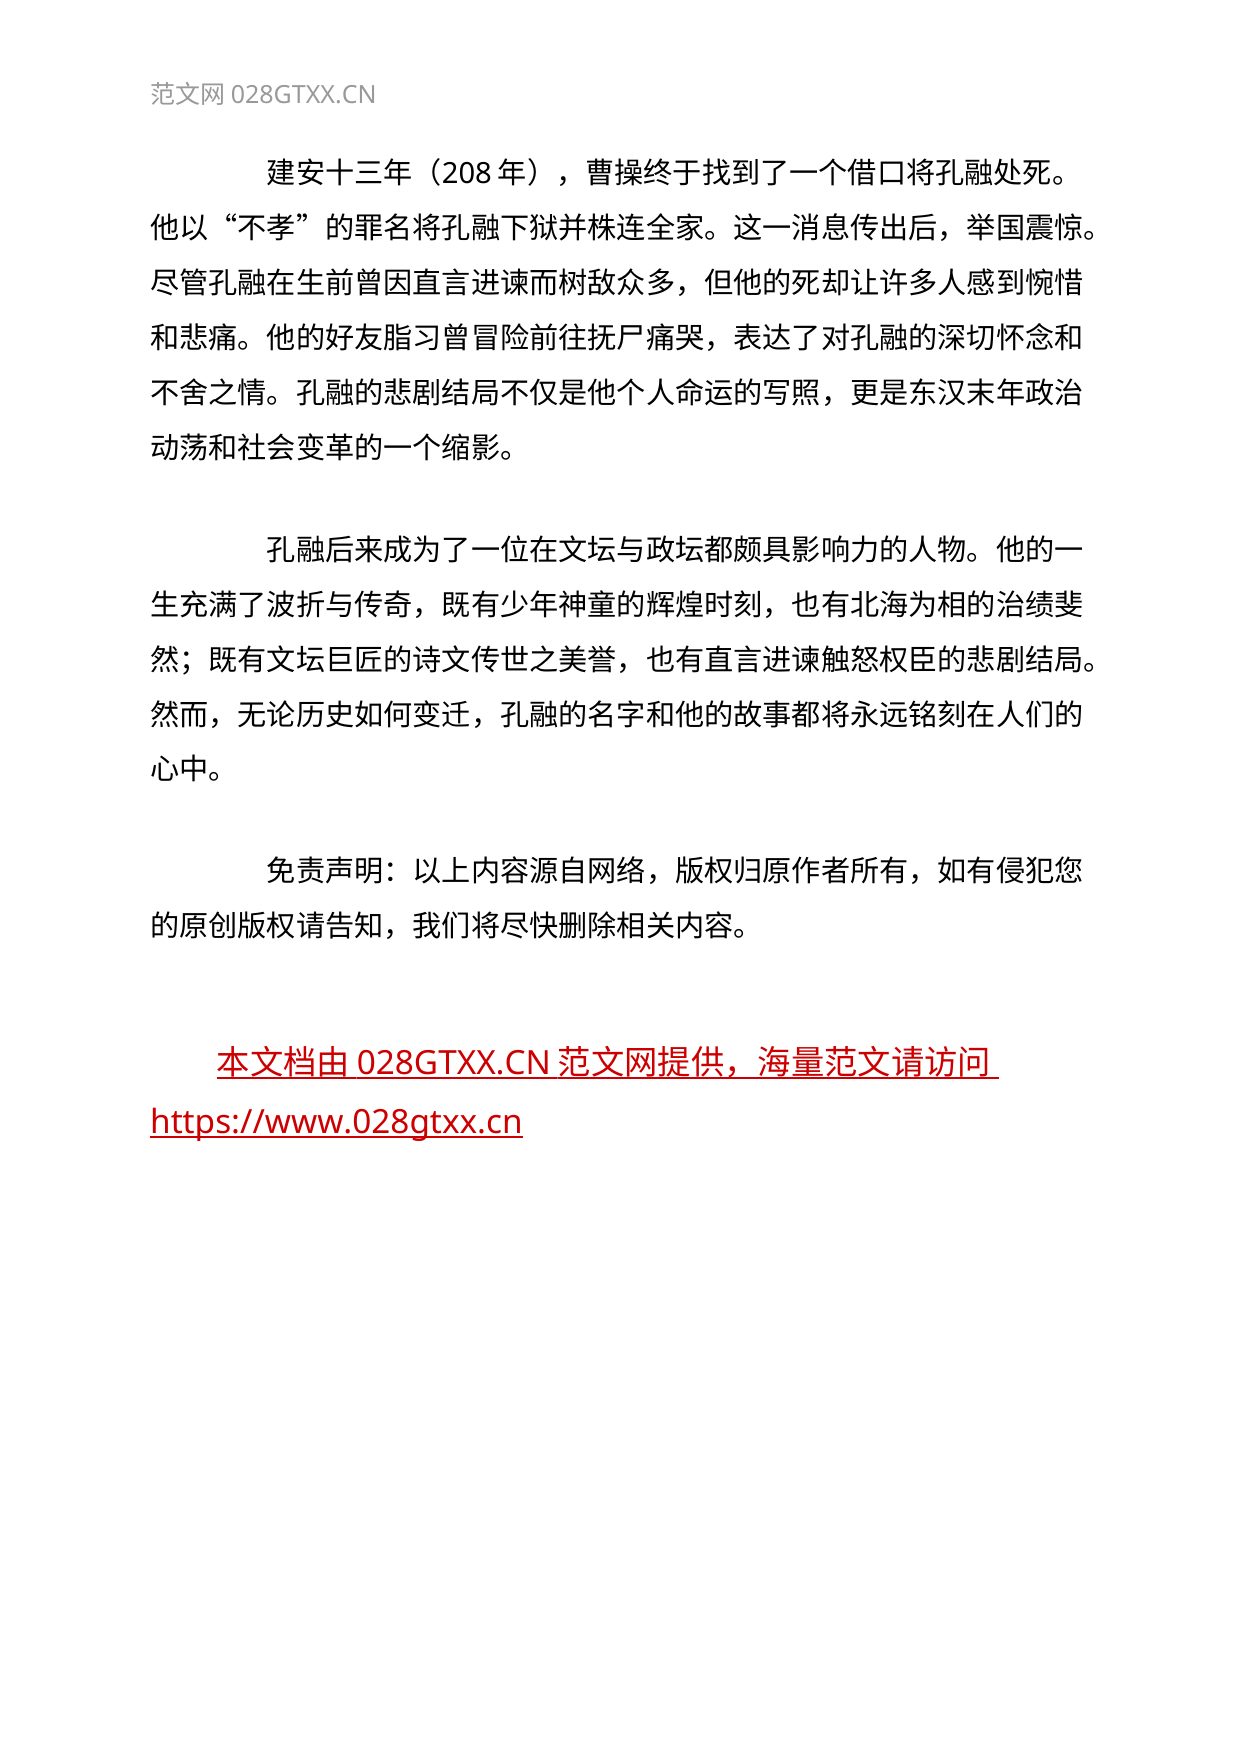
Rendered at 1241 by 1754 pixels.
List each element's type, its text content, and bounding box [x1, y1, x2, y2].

text 免责声明：以上内容源自网络，版权归原作者所有，如有侵犯您的原创版权请告知，我们将尽快删除相关内容。 [150, 848, 1090, 945]
text 建安十三年（208年），曹操终于找到了一个借口将孔融处死。他以“不孝”的罪名将孔融下狱并株连全家。这一消息传出后，举国震惊。尽管孔融在生前曾因直言进谏而树敌众多，但他的死却让许多人感到惋惜和悲痛。他的好友脂习曾冒险前往抚尸痛哭，表达了对孔融的深切怀念和不舍之情。孔融的悲剧结局不仅是他个人命运的写照，更是东汉末年政治动荡和社会变革的一个缩影。 [150, 150, 1090, 467]
text 孔融后来成为了一位在文坛与政坛都颇具影响力的人物。他的一生充满了波折与传奇，既有少年神童的辉煌时刻，也有北海为相的治绩斐然；既有文坛巨匠的诗文传世之美誉，也有直言进谏触怒权臣的悲剧结局。然而，无论历史如何变迁，孔融的名字和他的故事都将永远铭刻在人们的心中。 [150, 526, 1090, 788]
text 本文档由028GTXX.CN范文网提供，海量范文请访问 https://www.028gtxx.cn [150, 1036, 1090, 1143]
